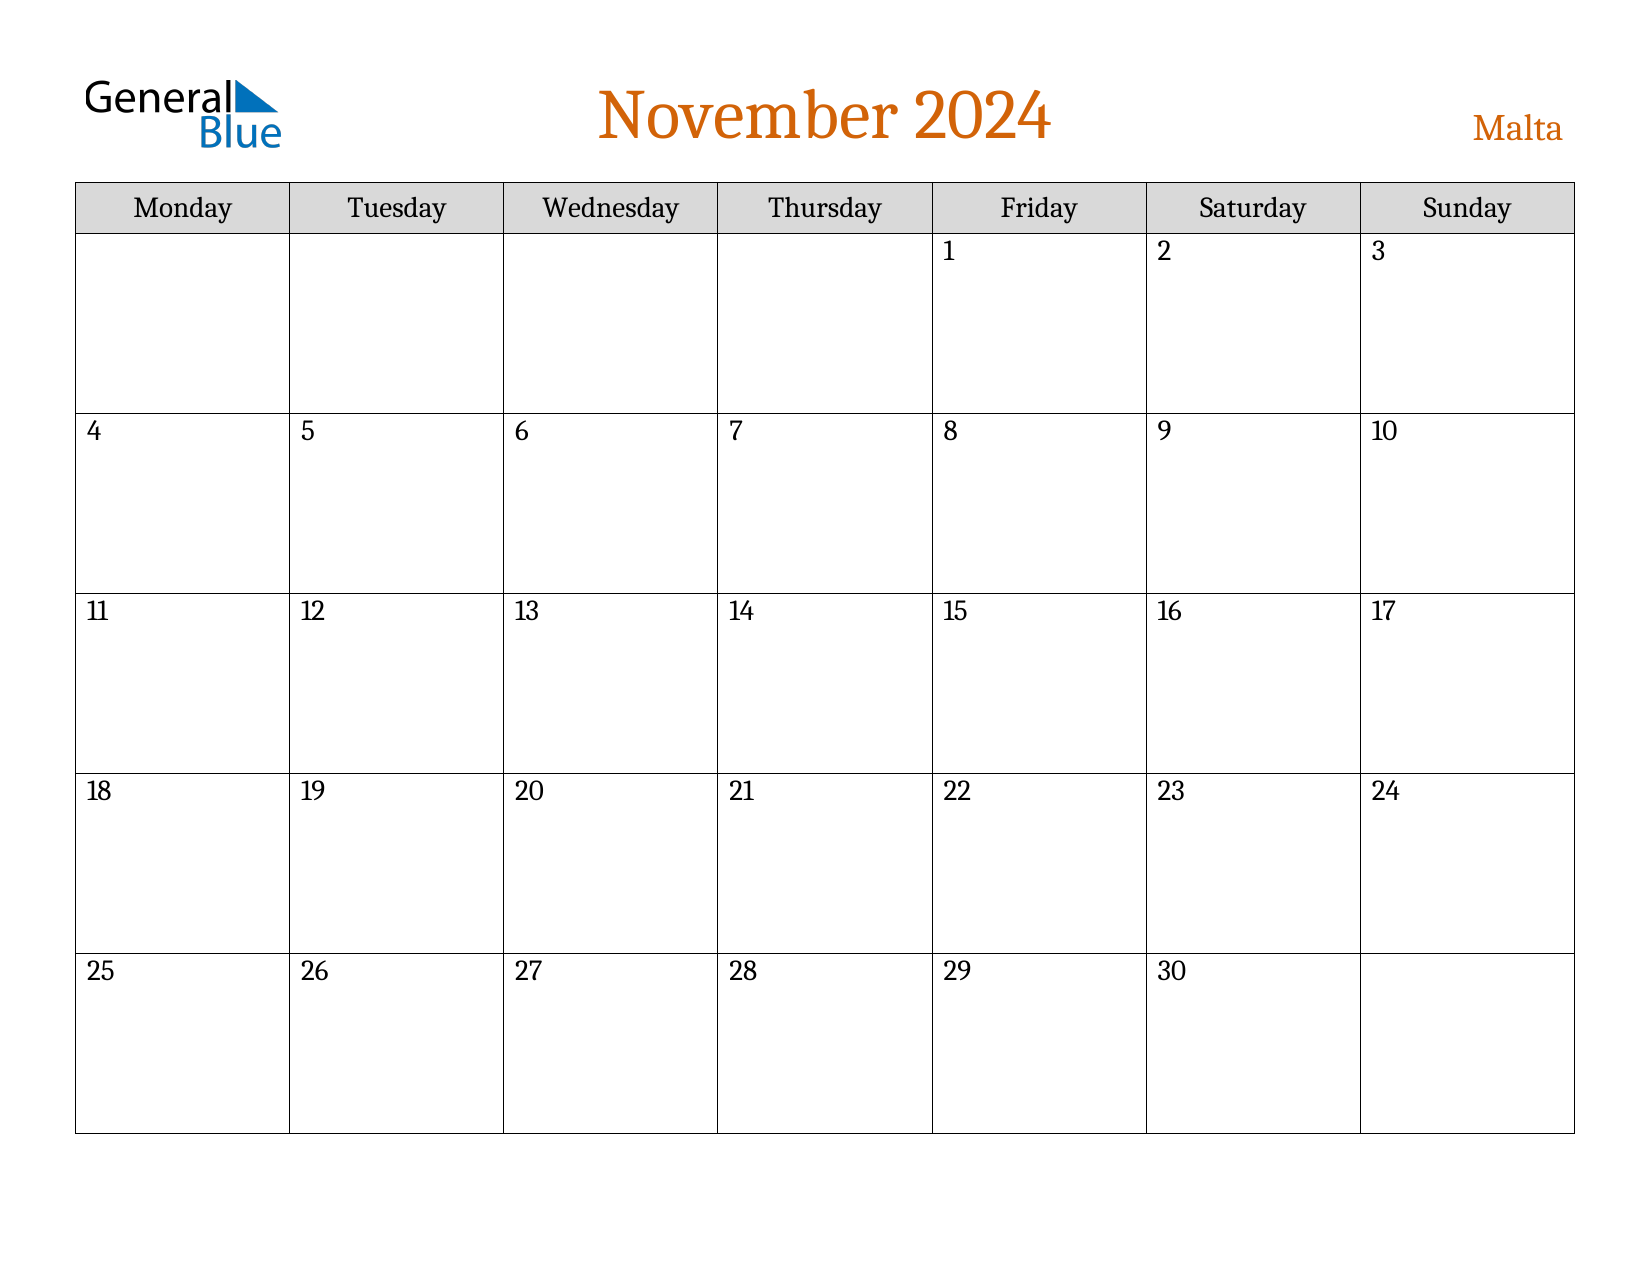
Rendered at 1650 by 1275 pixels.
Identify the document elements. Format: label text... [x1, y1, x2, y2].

table_cell [933, 270, 1146, 413]
table_cell [76, 990, 289, 1133]
table_cell 12 [290, 594, 503, 630]
table_cell 4 [76, 414, 289, 450]
table_cell [504, 234, 717, 270]
table_cell [1361, 630, 1574, 773]
table_cell [718, 234, 932, 270]
table_cell 22 [933, 774, 1146, 810]
table_cell 6 [504, 414, 717, 450]
table_cell 17 [1361, 594, 1574, 630]
table_cell Friday [933, 183, 1146, 233]
table_cell [290, 234, 503, 270]
table_cell [290, 990, 503, 1133]
table_cell 9 [1147, 414, 1360, 450]
table_cell [1147, 450, 1360, 593]
table_cell [290, 450, 503, 593]
table_cell [1361, 954, 1574, 990]
table_header [76, 75, 503, 182]
table_cell [933, 630, 1146, 773]
table_header Malta [1146, 75, 1574, 182]
table_cell [718, 450, 932, 593]
table_header November 2024 [504, 75, 1146, 182]
table_cell [76, 270, 289, 413]
table_cell Sunday [1361, 183, 1574, 233]
table_cell 14 [718, 594, 932, 630]
table_cell [504, 810, 717, 953]
table_cell 23 [1147, 774, 1360, 810]
table_cell [1361, 270, 1574, 413]
table_cell 1 [933, 234, 1146, 270]
table_cell 10 [1361, 414, 1574, 450]
table_cell 15 [933, 594, 1146, 630]
table_cell 30 [1147, 954, 1360, 990]
table_cell Tuesday [290, 183, 503, 233]
table_cell [933, 450, 1146, 593]
table_cell 2 [1147, 234, 1360, 270]
table_cell 8 [933, 414, 1146, 450]
table_cell [1361, 450, 1574, 593]
table_cell 16 [1147, 594, 1360, 630]
table_cell [933, 810, 1146, 953]
table_cell 25 [76, 954, 289, 990]
table_cell Thursday [718, 183, 932, 233]
table_cell [290, 270, 503, 413]
table_cell [504, 630, 717, 773]
table_cell Wednesday [504, 183, 717, 233]
table_cell 7 [718, 414, 932, 450]
table_cell [76, 630, 289, 773]
table_cell [1147, 810, 1360, 953]
table_cell [504, 990, 717, 1133]
table_cell 27 [504, 954, 717, 990]
table_cell 5 [290, 414, 503, 450]
table_cell [1147, 990, 1360, 1133]
table_cell [504, 270, 717, 413]
table_cell 29 [933, 954, 1146, 990]
table_cell [1361, 990, 1574, 1133]
table_cell [76, 234, 289, 270]
table_cell 19 [290, 774, 503, 810]
table_cell [76, 810, 289, 953]
table_cell [76, 450, 289, 593]
table_cell [718, 270, 932, 413]
table_cell 26 [290, 954, 503, 990]
table_cell 20 [504, 774, 717, 810]
table_cell [290, 810, 503, 953]
table_cell 21 [718, 774, 932, 810]
table_cell [718, 810, 932, 953]
table_cell 3 [1361, 234, 1574, 270]
table_cell [933, 990, 1146, 1133]
table_cell Saturday [1147, 183, 1360, 233]
table_cell [718, 990, 932, 1133]
table_cell [504, 450, 717, 593]
table_cell 24 [1361, 774, 1574, 810]
table_cell [1147, 630, 1360, 773]
table_cell [1361, 810, 1574, 953]
table_cell [718, 630, 932, 773]
table_cell Monday [76, 183, 289, 233]
table_cell [1147, 270, 1360, 413]
picture [86, 80, 281, 148]
table_cell 18 [76, 774, 289, 810]
table_cell 11 [76, 594, 289, 630]
table_cell [290, 630, 503, 773]
table_cell 13 [504, 594, 717, 630]
table_cell 28 [718, 954, 932, 990]
